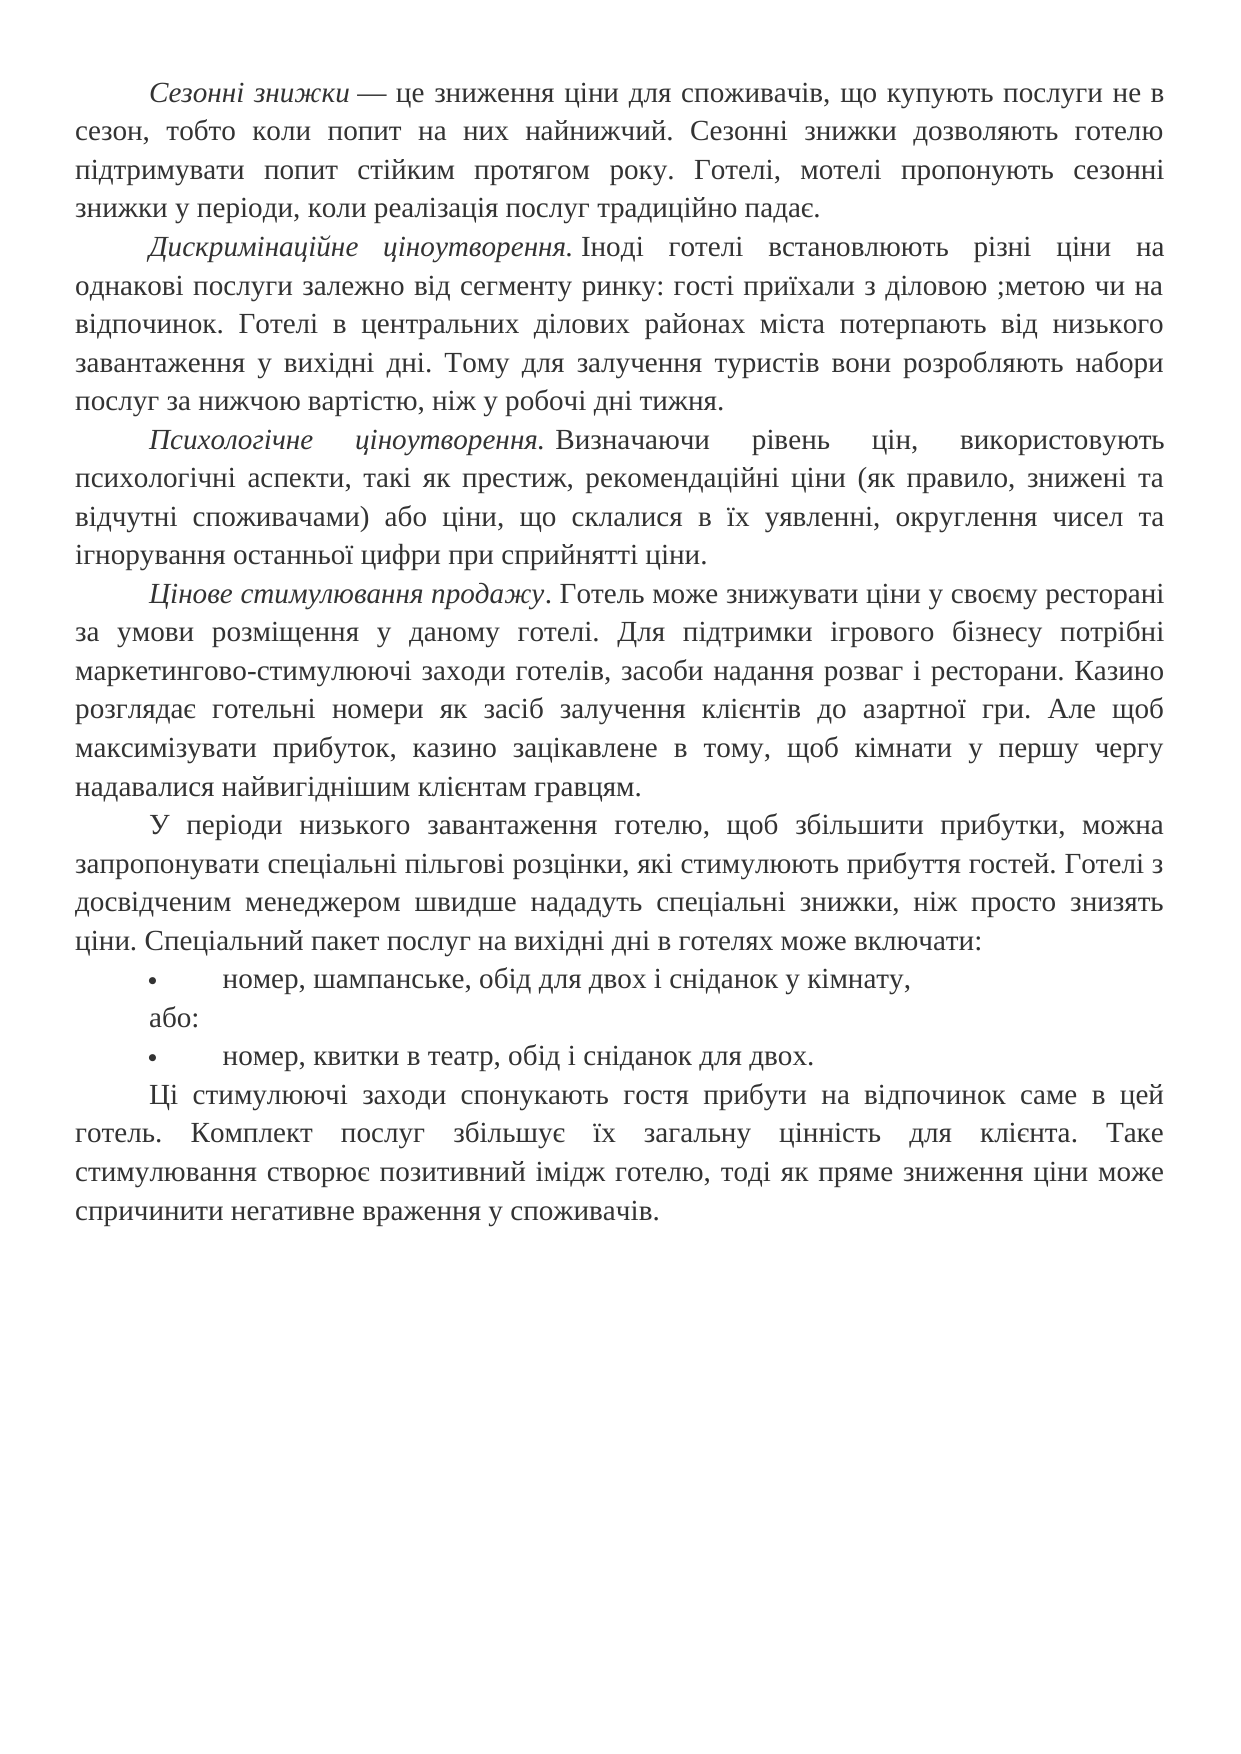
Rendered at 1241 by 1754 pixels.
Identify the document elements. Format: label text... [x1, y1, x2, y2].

text Психологічне ціноутворення. Визначаючи рівень цін, використовують психологічні аспекти, такі як престиж, рекомендаційні ціни (як правило, знижені та відчутні споживачами) або ціни, що склалися в їх уявленні, округлення чисел та ігнорування останньої цифри при сприйнятті ціни. [75, 422, 1165, 571]
text Цінове стимулювання продажу. Готель може знижувати ціни у своєму ресторані за умови розміщення у даному готелі. Для підтримки ігрового бізнесу потрібні маркетингово-стимулюючі заходи готелів, засоби надання розваг і ресторани. Казино розглядає готельні номери як засіб залучення клієнтів до азартної гри. Але щоб максимізувати прибуток, казино зацікавлене в тому, щоб кімнати у першу чергу надавалися найвигіднішим клієнтам гравцям. [75, 576, 1165, 802]
text або: [75, 1000, 1165, 1033]
text Дискримінаційне ціноутворення. Іноді готелі встановлюють різні ціни на однакові послуги залежно від сегменту ринку: гості приїхали з діловою ;метою чи на відпочинок. Готелі в центральних ділових районах міста потерпають від низького завантаження у вихідні дні. Тому для залучення туристів вони розробляють набори послуг за нижчою вартістю, ніж у робочі дні тижня. [75, 229, 1165, 417]
text Ці стимулюючі заходи спонукають гостя прибути на відпочинок саме в цей готель. Комплект послуг збільшує їх загальну цінність для клієнта. Таке стимулювання створює позитивний імідж готелю, тоді як пряме зниження ціни може спричинити негативне враження у споживачів. [75, 1077, 1165, 1226]
list номер, квитки в театр, обід і сніданок для двох. [75, 1038, 1165, 1072]
text У періоди низького завантаження готелю, щоб збільшити прибутки, можна запропонувати спеціальні пільгові розцінки, які стимулюють прибуття гостей. Готелі з досвідченим менеджером швидше нададуть спеціальні знижки, ніж просто знизять ціни. Спеціальний пакет послуг на вихідні дні в готелях може включати: [75, 807, 1165, 956]
text Сезонні знижки — це зниження ціни для споживачів, що купують послуги не в сезон, тобто коли попит на них найнижчий. Сезонні знижки дозволяють готелю підтримувати попит стійким протягом року. Готелі, мотелі пропонують сезонні знижки у періоди, коли реалізація послуг традиційно падає. [75, 75, 1165, 224]
list номер, шампанське, обід для двох і сніданок у кімнату, [75, 961, 1165, 995]
